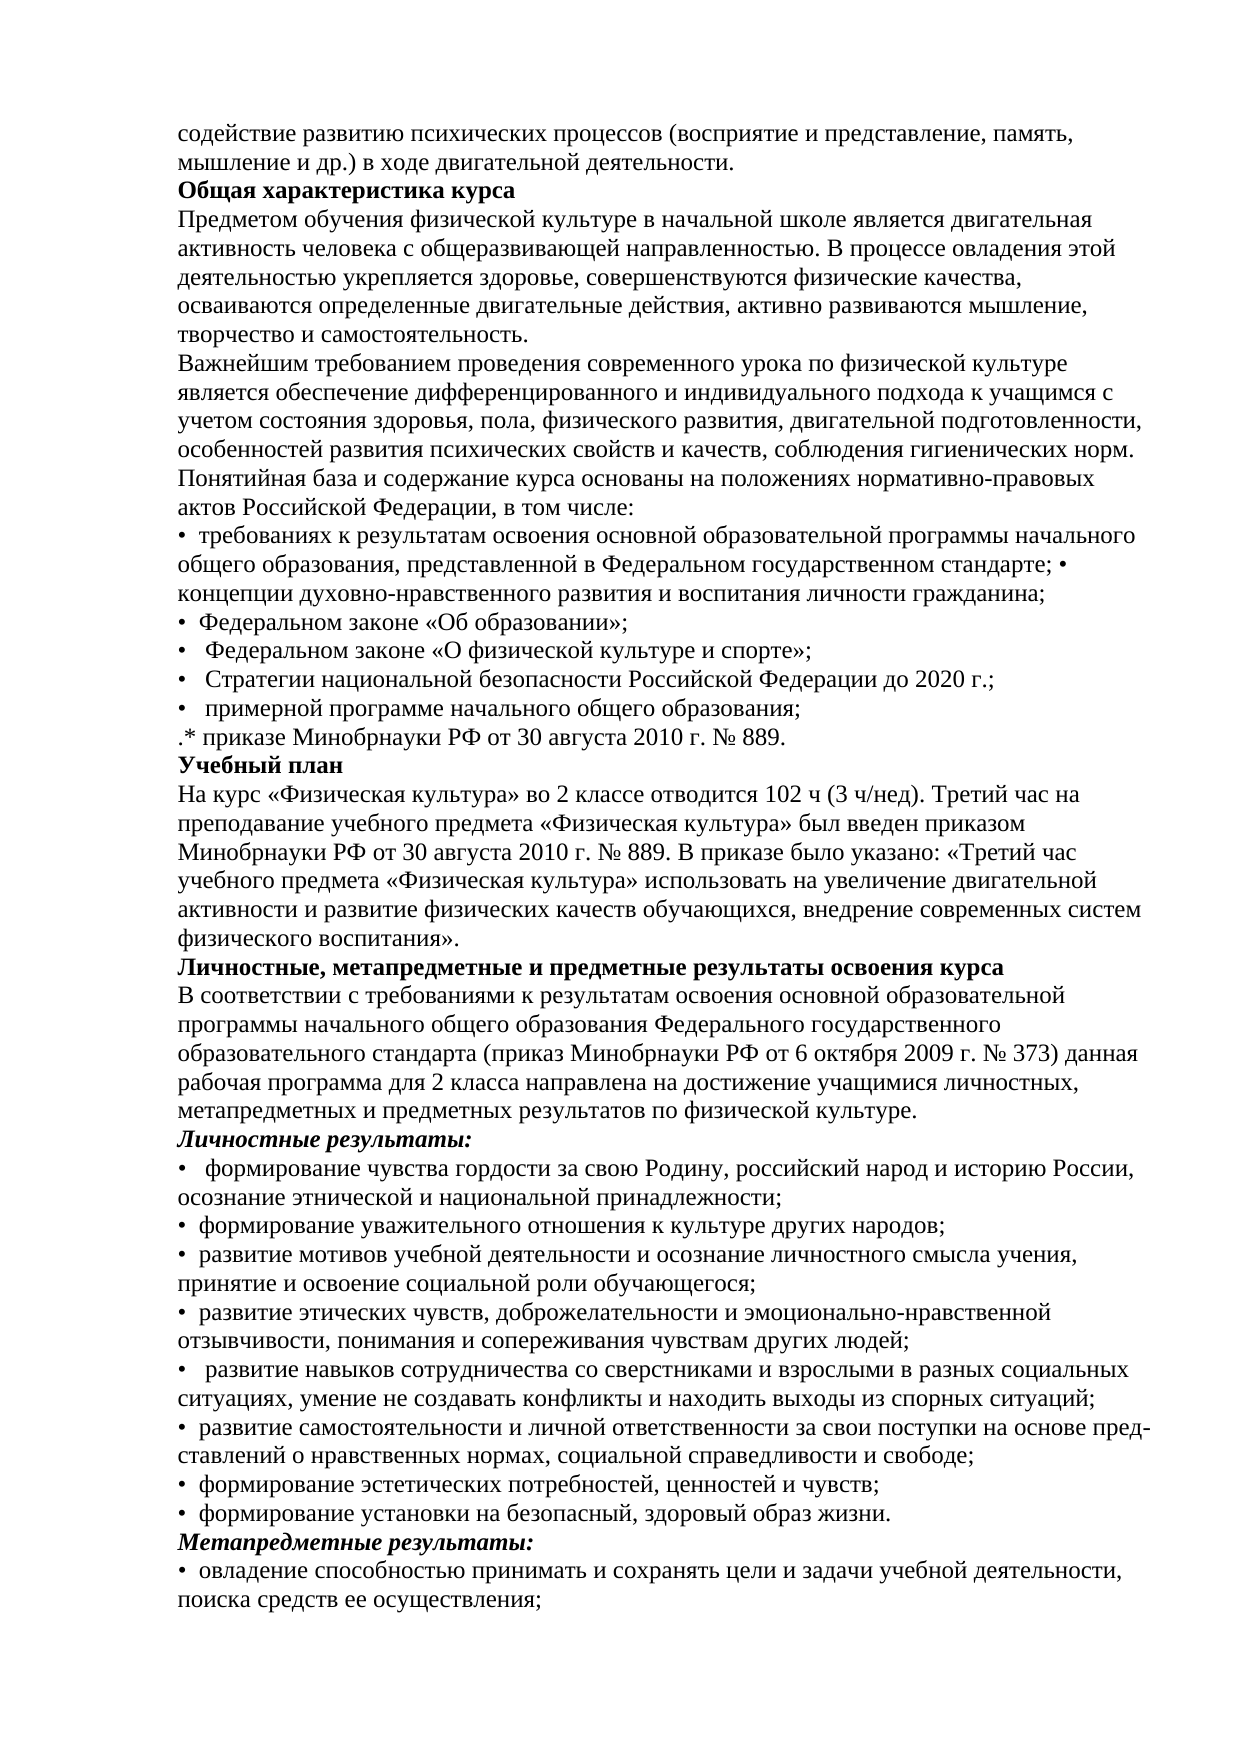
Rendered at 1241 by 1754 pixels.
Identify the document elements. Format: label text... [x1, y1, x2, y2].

text • развитие мотивов учебной деятельности и осознание личностного смысла учения, принятие и освоение социальной роли обучающегося; [177, 1239, 1152, 1297]
text • развитие самостоятельности и личной ответственности за свои поступки на основе представлений о нравственных нормах, социальной справедливости и свободе; [177, 1412, 1152, 1469]
text • овладение способностью принимать и сохранять цели и задачи учебной деятельности, поиска средств ее осуществления; [177, 1556, 1152, 1613]
text .* приказе Минобрнауки РФ от 30 августа . № 889. [177, 722, 1152, 751]
text • Федеральном законе «Об образовании»; [177, 607, 1152, 636]
text • примерной программе начального общего образования; [177, 693, 1152, 722]
text Важнейшим требованием проведения современного урока по физической культуре является обеспечение дифференцированного и индивидуального подхода к учащимся с учетом состояния здоровья, пола, физического развития, двигательной подготовленности, особенностей развития психических свойств и качеств, соблюдения гигиенических норм. [177, 348, 1152, 463]
text Личностные результаты: [177, 1124, 1152, 1153]
text Учебный план [177, 751, 1152, 779]
text В соответствии с требованиями к результатам освоения основной образовательной программы начального общего образования Федерального государственного образовательного стандарта (приказ Минобрнауки РФ от 6 октября . № 373) данная рабочая программа для 2 класса направлена на достижение учащимися личностных, метапредметных и предметных результатов по физической культуре. [177, 981, 1152, 1124]
text Личностные, метапредметные и предметные результаты освоения курса [177, 952, 1152, 981]
text • развитие этических чувств, доброжелательности и эмоционально-нравственной отзывчивости, понимания и сопереживания чувствам других людей; [177, 1297, 1152, 1354]
text • формирование уважительного отношения к культуре других народов; [177, 1211, 1152, 1239]
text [177, 118, 1152, 176]
text • развитие навыков сотрудничества со сверстниками и взрослыми в разных социальных ситуациях, умение не создавать конфликты и находить выходы из спорных ситуаций; [177, 1354, 1152, 1412]
text • требованиях к результатам освоения основной образовательной программы начального общего образования, представленной в Федеральном государственном стандарте; • концепции духовно-нравственного развития и воспитания личности гражданина; [177, 521, 1152, 607]
text Общая характеристика курса [177, 176, 1152, 204]
text • формирование установки на безопасный, здоровый образ жизни. [177, 1498, 1152, 1527]
text Метапредметные результаты: [177, 1527, 1152, 1556]
text • Федеральном законе «О физической культуре и спорте»; [177, 636, 1152, 664]
text • Стратегии национальной безопасности Российской Федерации до .; [177, 664, 1152, 693]
text • формирование эстетических потребностей, ценностей и чувств; [177, 1469, 1152, 1498]
text Понятийная база и содержание курса основаны на положениях нормативно-правовых актов Российской Федерации, в том числе: [177, 463, 1152, 521]
text Предметом обучения физической культуре в начальной школе является двигательная активность человека с общеразвивающей направленностью. В процессе овладения этой деятельностью укрепляется здоровье, совершенствуются физические качества, осваиваются определенные двигательные действия, активно развиваются мышление, творчество и самостоятельность. [177, 204, 1152, 348]
text На курс «Физическая культура» во 2 классе отводится 102 ч (3 ч/нед). Третий час на преподавание учебного предмета «Физическая культура» был введен приказом Минобрнауки РФ от 30 августа . № 889. В приказе было указано: «Третий час учебного предмета «Физическая культура» использовать на увеличение двигательной активности и развитие физических качеств обучающихся, внедрение современных систем физического воспитания». [177, 779, 1152, 952]
text • формирование чувства гордости за свою Родину, российский народ и историю России, осознание этнической и национальной принадлежности; [177, 1153, 1152, 1211]
